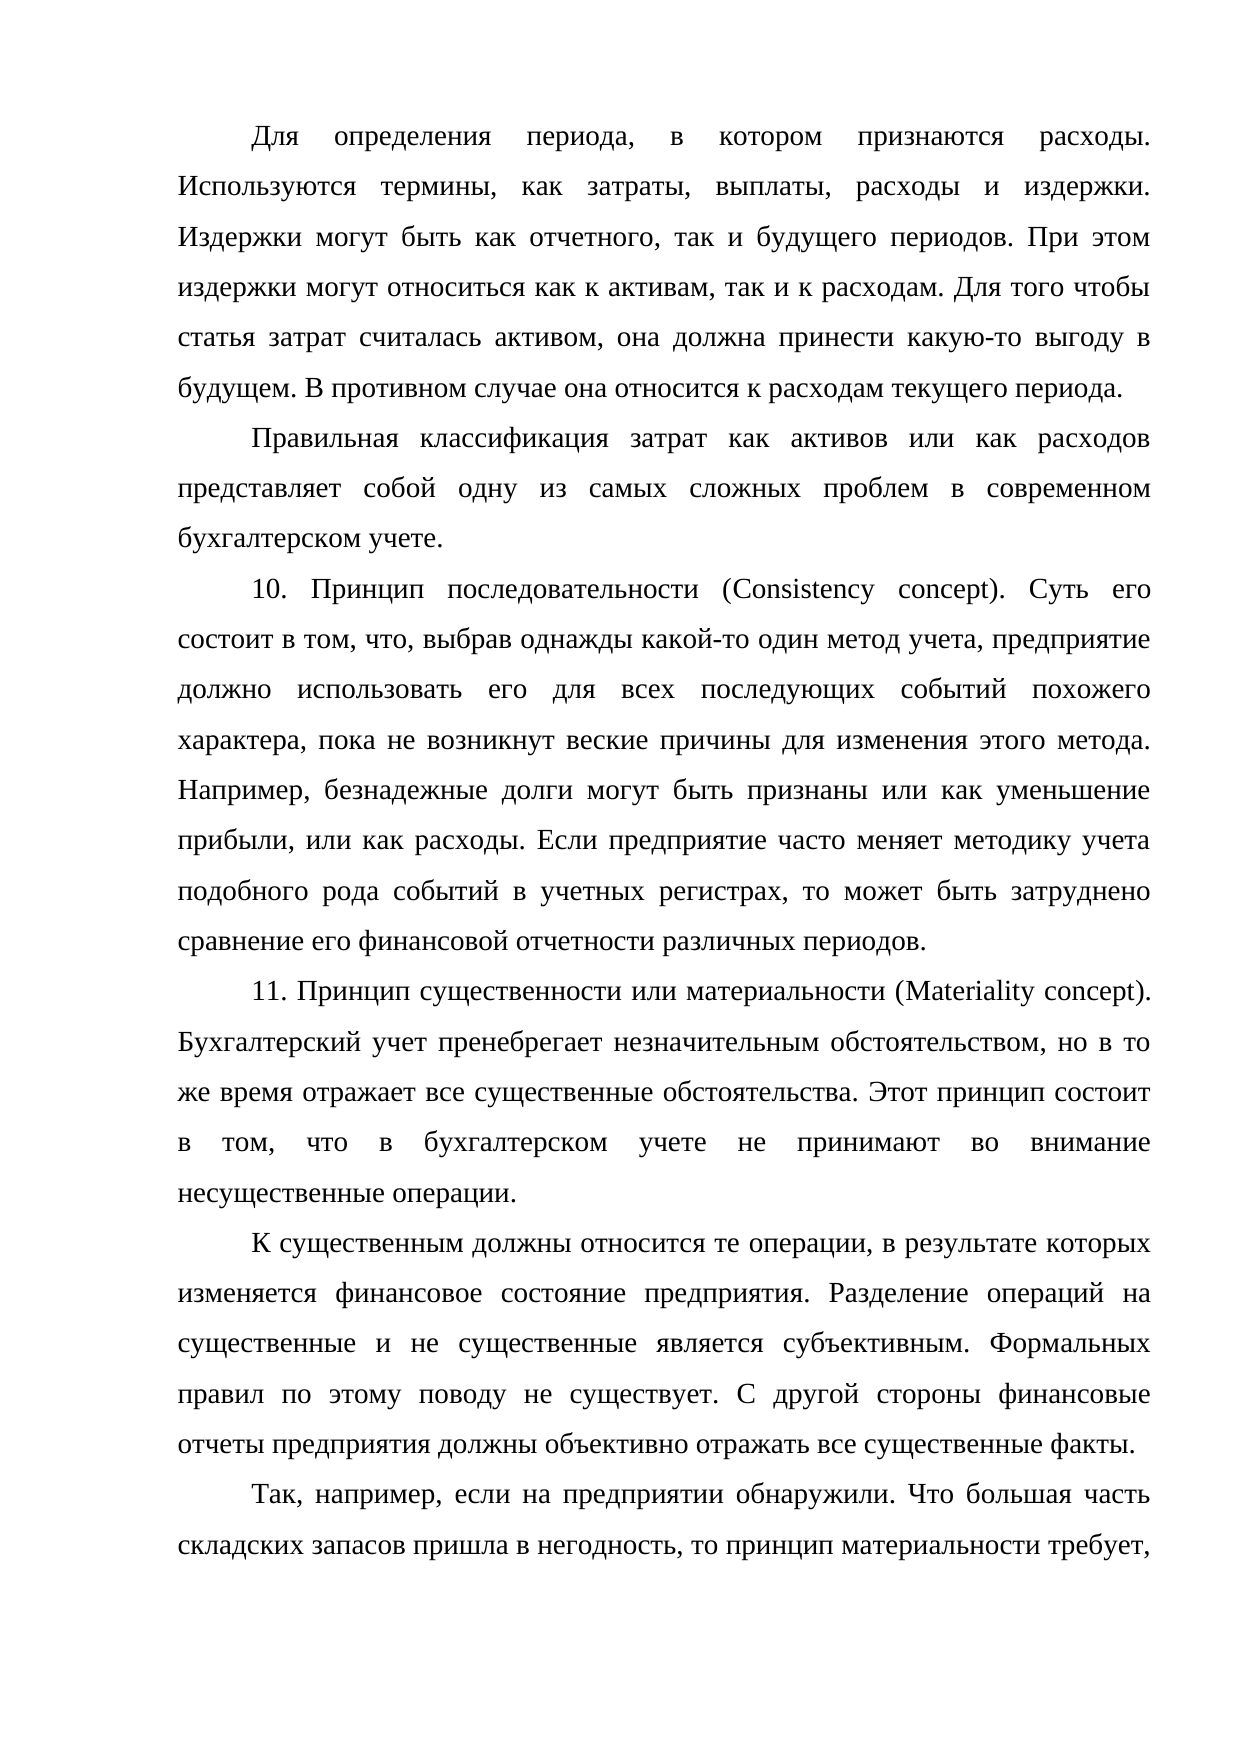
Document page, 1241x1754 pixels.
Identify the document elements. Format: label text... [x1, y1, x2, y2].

text 10. Принцип последовательности (Consistency concept). Суть его состоит в том, что, выбрав однажды какой-то один метод учета, предприятие должно использовать его для всех последующих событий похожего характера, пока не возникнут веские причины для изменения этого метода. Например, безнадежные долги могут быть признаны или как уменьшение прибыли, или как расходы. Если предприятие часто меняет методику учета подобного рода событий в учетных регистрах, то может быть затруднено сравнение его финансовой отчетности различных периодов. [177, 571, 1152, 957]
text К существенным должны относится те операции, в результате которых изменяется финансовое состояние предприятия. Разделение операций на существенные и не существенные является субъективным. Формальных правил по этому поводу не существует. С другой стороны финансовые отчеты предприятия должны объективно отражать все существенные факты. [177, 1225, 1152, 1460]
text Правильная классификация затрат как активов или как расходов представляет собой одну из самых сложных проблем в современном бухгалтерском учете. [177, 420, 1152, 554]
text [177, 1477, 1152, 1560]
text 11. Принцип существенности или материальности (Materiality concept). Бухгалтерский учет пренебрегает незначительным обстоятельством, но в то же время отражает все существенные обстоятельства. Этот принцип состоит в том, что в бухгалтерском учете не принимают во внимание несущественные операции. [177, 973, 1152, 1208]
text Для определения периода, в котором признаются расходы. Используются термины, как затраты, выплаты, расходы и издержки. Издержки могут быть как отчетного, так и будущего периодов. При этом издержки могут относиться как к активам, так и к расходам. Для того чтобы статья затрат считалась активом, она должна принести какую-то выгоду в будущем. В противном случае она относится к расходам текущего периода. [177, 118, 1152, 403]
